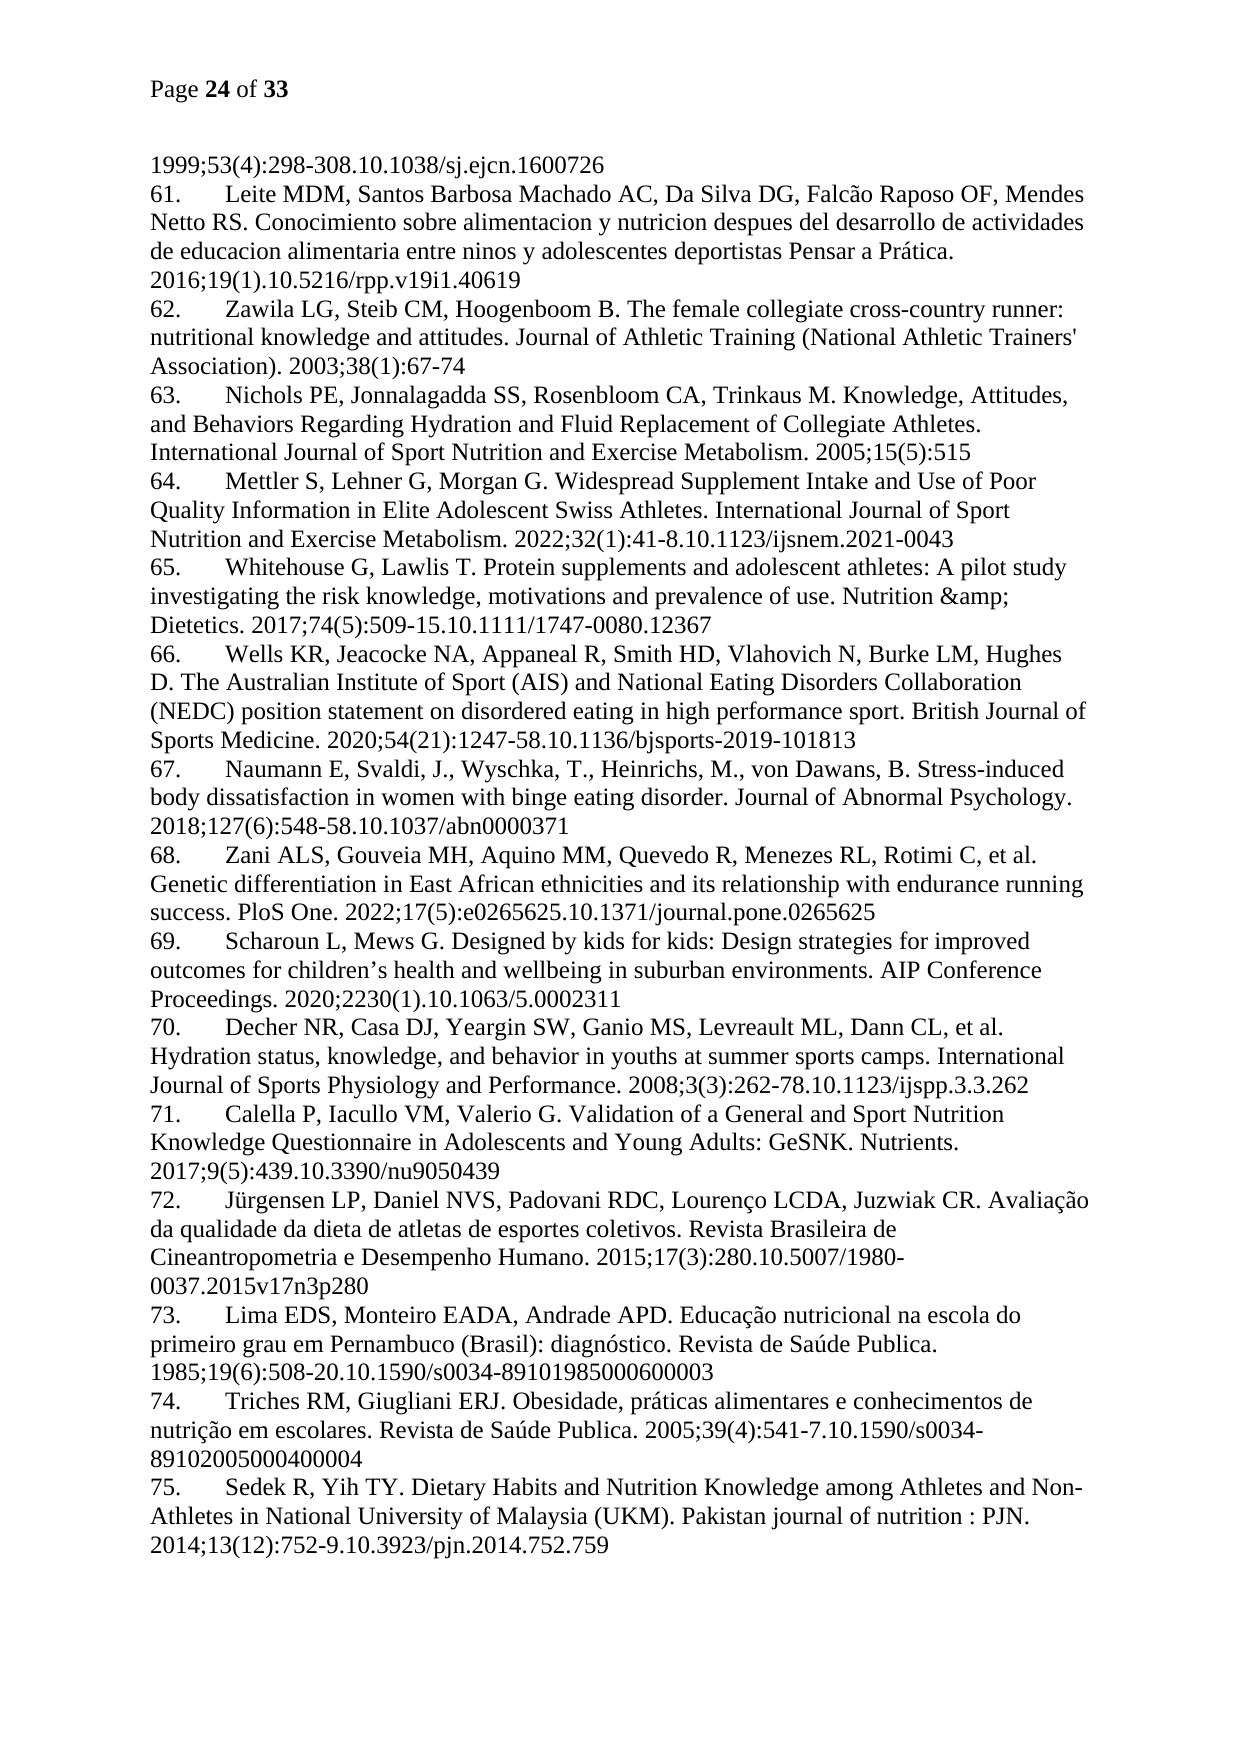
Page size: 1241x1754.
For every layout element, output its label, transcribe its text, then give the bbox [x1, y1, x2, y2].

text 75. Sedek R, Yih TY. Dietary Habits and Nutrition Knowledge among Athletes and Non-Athletes in National University of Malaysia (UKM). Pakistan journal of nutrition : PJN. 2014;13(12):752-9.10.3923/pjn.2014.752.759 [150, 1472, 1090, 1559]
text 69. Scharoun L, Mews G. Designed by kids for kids: Design strategies for improved outcomes for children’s health and wellbeing in suburban environments. AIP Conference Proceedings. 2020;2230(1).10.1063/5.0002311 [150, 926, 1090, 1012]
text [150, 150, 1090, 179]
text 74. Triches RM, Giugliani ERJ. Obesidade, práticas alimentares e conhecimentos de nutrição em escolares. Revista de Saúde Publica. 2005;39(4):541-7.10.1590/s0034-89102005000400004 [150, 1386, 1090, 1472]
text 72. Jürgensen LP, Daniel NVS, Padovani RDC, Lourenço LCDA, Juzwiak CR. Avaliação da qualidade da dieta de atletas de esportes coletivos. Revista Brasileira de Cineantropometria e Desempenho Humano. 2015;17(3):280.10.5007/1980-0037.2015v17n3p280 [150, 1185, 1090, 1300]
text 71. Calella P, Iacullo VM, Valerio G. Validation of a General and Sport Nutrition Knowledge Questionnaire in Adolescents and Young Adults: GeSNK. Nutrients. 2017;9(5):439.10.3390/nu9050439 [150, 1099, 1090, 1185]
text 66. Wells KR, Jeacocke NA, Appaneal R, Smith HD, Vlahovich N, Burke LM, Hughes D. The Australian Institute of Sport (AIS) and National Eating Disorders Collaboration (NEDC) position statement on disordered eating in high performance sport. British Journal of Sports Medicine. 2020;54(21):1247-58.10.1136/bjsports-2019-101813 [150, 639, 1090, 754]
text 67. Naumann E, Svaldi, J., Wyschka, T., Heinrichs, M., von Dawans, B. Stress-induced body dissatisfaction in women with binge eating disorder. Journal of Abnormal Psychology. 2018;127(6):548-58.10.1037/abn0000371 [150, 754, 1090, 840]
text 63. Nichols PE, Jonnalagadda SS, Rosenbloom CA, Trinkaus M. Knowledge, Attitudes, and Behaviors Regarding Hydration and Fluid Replacement of Collegiate Athletes. International Journal of Sport Nutrition and Exercise Metabolism. 2005;15(5):515 [150, 380, 1090, 466]
text 62. Zawila LG, Steib CM, Hoogenboom B. The female collegiate cross-country runner: nutritional knowledge and attitudes. Journal of Athletic Training (National Athletic Trainers' Association). 2003;38(1):67-74 [150, 294, 1090, 380]
text 68. Zani ALS, Gouveia MH, Aquino MM, Quevedo R, Menezes RL, Rotimi C, et al. Genetic differentiation in East African ethnicities and its relationship with endurance running success. PloS One. 2022;17(5):e0265625.10.1371/journal.pone.0265625 [150, 840, 1090, 926]
text 70. Decher NR, Casa DJ, Yeargin SW, Ganio MS, Levreault ML, Dann CL, et al. Hydration status, knowledge, and behavior in youths at summer sports camps. International Journal of Sports Physiology and Performance. 2008;3(3):262-78.10.1123/ijspp.3.3.262 [150, 1012, 1090, 1099]
text 65. Whitehouse G, Lawlis T. Protein supplements and adolescent athletes: A pilot study investigating the risk knowledge, motivations and prevalence of use. Nutrition &amp; Dietetics. 2017;74(5):509-15.10.1111/1747-0080.12367 [150, 552, 1090, 639]
text 64. Mettler S, Lehner G, Morgan G. Widespread Supplement Intake and Use of Poor Quality Information in Elite Adolescent Swiss Athletes. International Journal of Sport Nutrition and Exercise Metabolism. 2022;32(1):41-8.10.1123/ijsnem.2021-0043 [150, 466, 1090, 552]
text 61. Leite MDM, Santos Barbosa Machado AC, Da Silva DG, Falcão Raposo OF, Mendes Netto RS. Conocimiento sobre alimentacion y nutricion despues del desarrollo de actividades de educacion alimentaria entre ninos y adolescentes deportistas Pensar a Prática. 2016;19(1).10.5216/rpp.v19i1.40619 [150, 179, 1090, 294]
text 73. Lima EDS, Monteiro EADA, Andrade APD. Educação nutricional na escola do primeiro grau em Pernambuco (Brasil): diagnóstico. Revista de Saúde Publica. 1985;19(6):508-20.10.1590/s0034-89101985000600003 [150, 1300, 1090, 1386]
